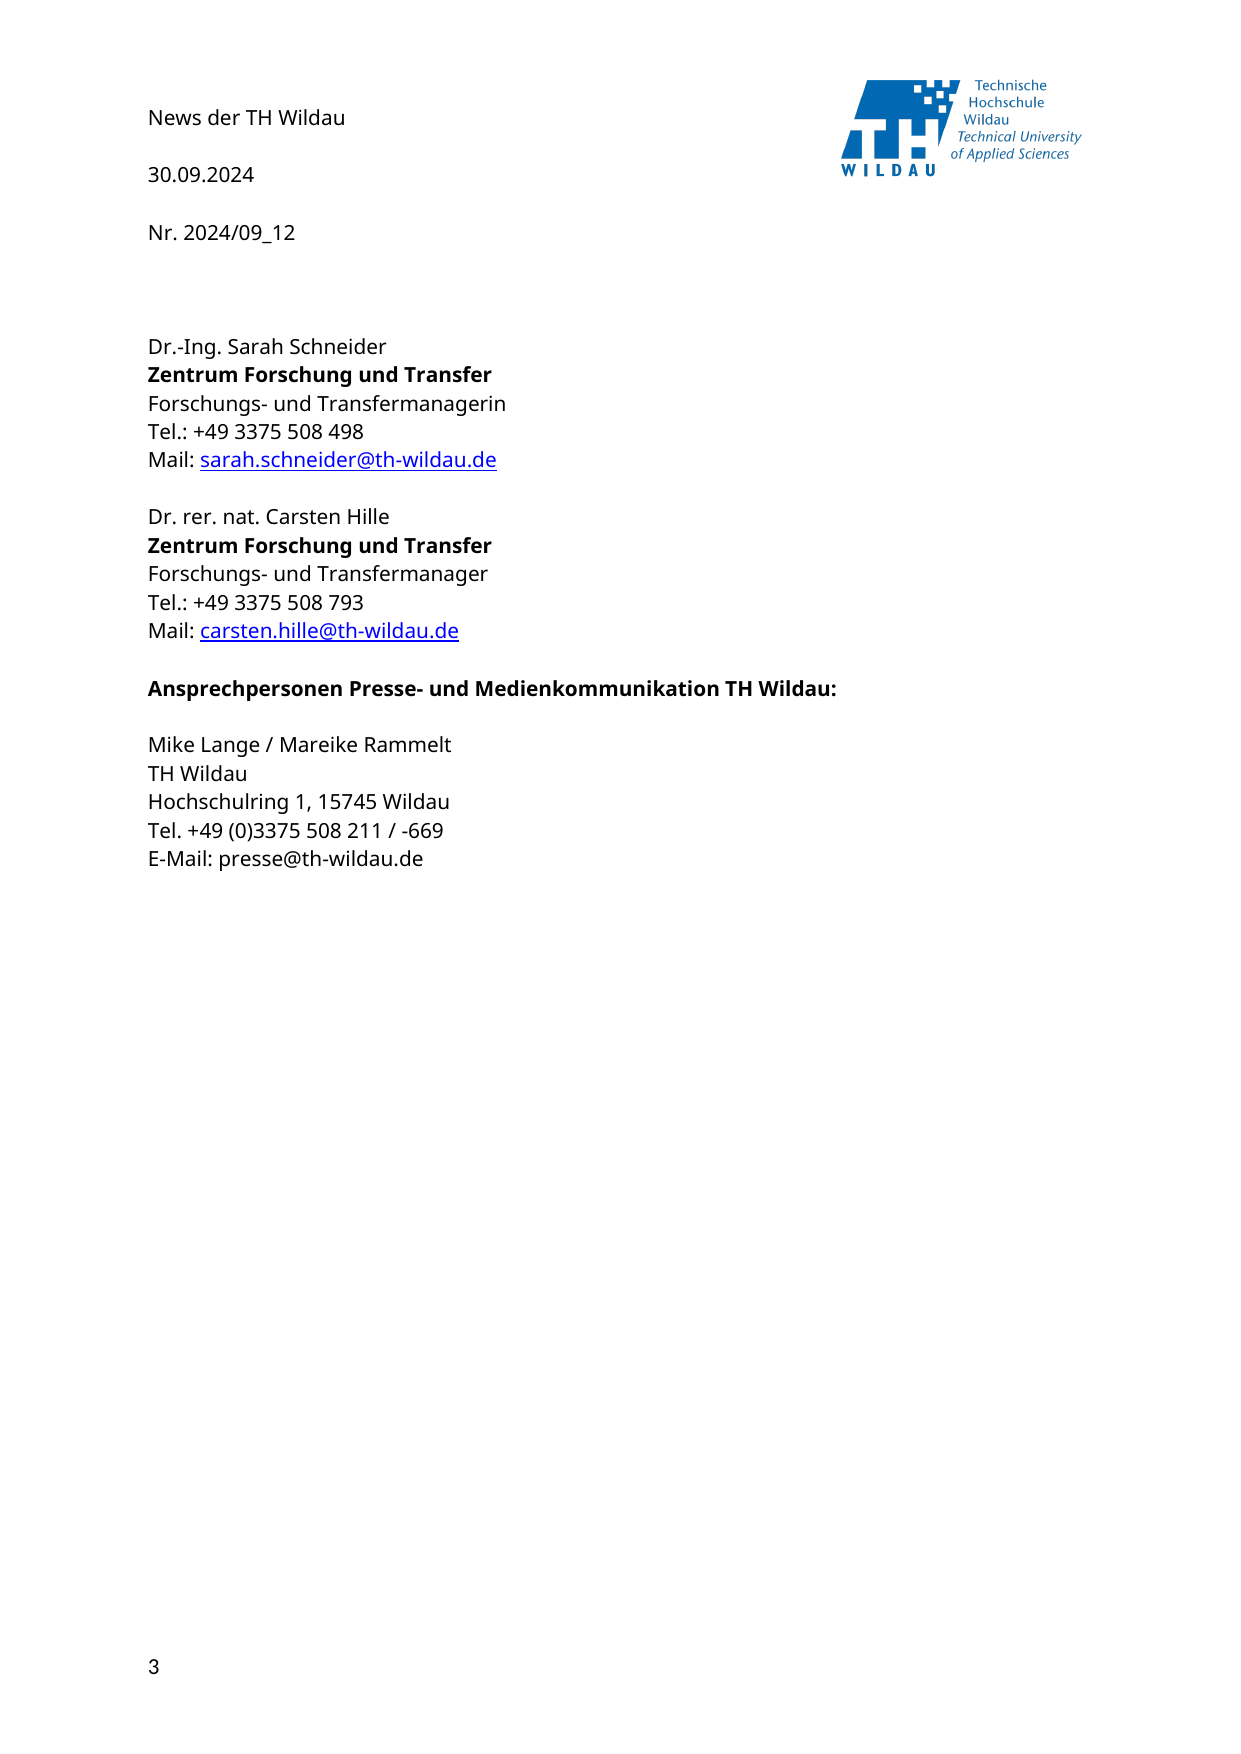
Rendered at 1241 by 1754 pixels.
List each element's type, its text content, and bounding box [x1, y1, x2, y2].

text Hochschulring 1, 15745 Wildau [148, 787, 1093, 816]
text Mike Lange / Mareike Rammelt [148, 731, 1093, 759]
text Tel. +49 (0)3375 508 211 / -669 [148, 816, 1093, 844]
subtitle Dr.-Ing. Sarah Schneider Zentrum Forschung und Transfer Forschungs- und Transfermanagerin Tel.: +49 3375 508 498 Mail: sarah.schneider@th-wildau.de Dr. rer. nat. Carsten Hille Zentrum Forschung und Transfer Forschungs- und Transfermanager Tel.: +49 3375 508 793 Mail: carsten.hille@th-wildau.de [148, 332, 1093, 644]
text TH Wildau [148, 759, 1093, 787]
text Ansprechpersonen Presse- und Medienkommunikation TH Wildau: [148, 674, 1093, 702]
text E-Mail: presse@th-wildau.de [148, 844, 1093, 873]
